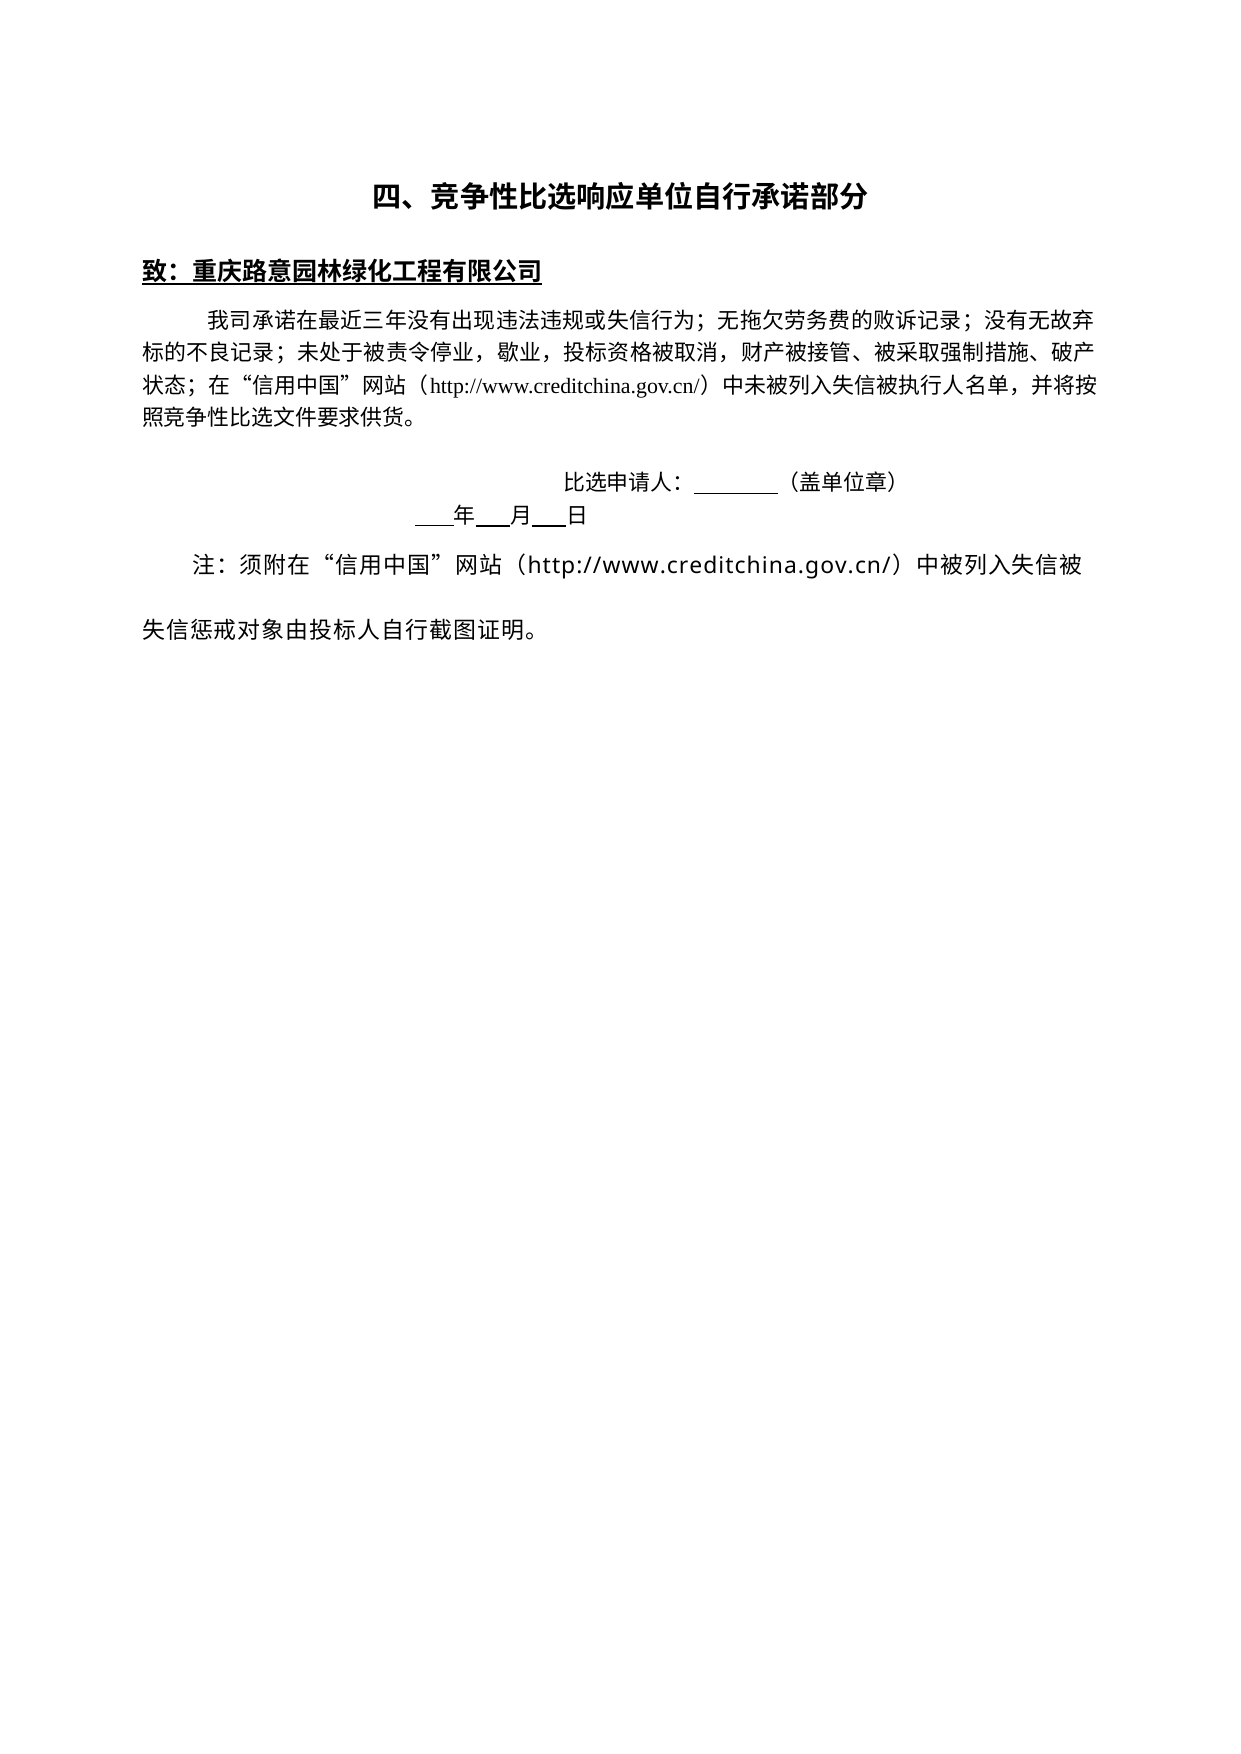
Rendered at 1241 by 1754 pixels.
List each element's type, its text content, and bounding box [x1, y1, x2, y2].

text 比选申请人： （盖单位章） [142, 465, 1098, 497]
text 致：重庆路意园林绿化工程有限公司 [142, 237, 1098, 302]
text 注：须附在“信用中国”网站（http://www.creditchina.gov.cn/）中被列入失信被失信惩戒对象由投标人自行截图证明。 [142, 531, 1098, 661]
text 年 月 日 [142, 497, 1098, 530]
text 我司承诺在最近三年没有出现违法违规或失信行为；无拖欠劳务费的败诉记录；没有无故弃标的不良记录；未处于被责令停业，歇业，投标资格被取消，财产被接管、被采取强制措施、破产状态；在“信用中国”网站（http://www.creditchina.gov.cn/）中未被列入失信被执行人名单，并将按照竞争性比选文件要求供货。 [142, 302, 1098, 432]
text 四、竞争性比选响应单位自行承诺部分 [142, 162, 1098, 227]
